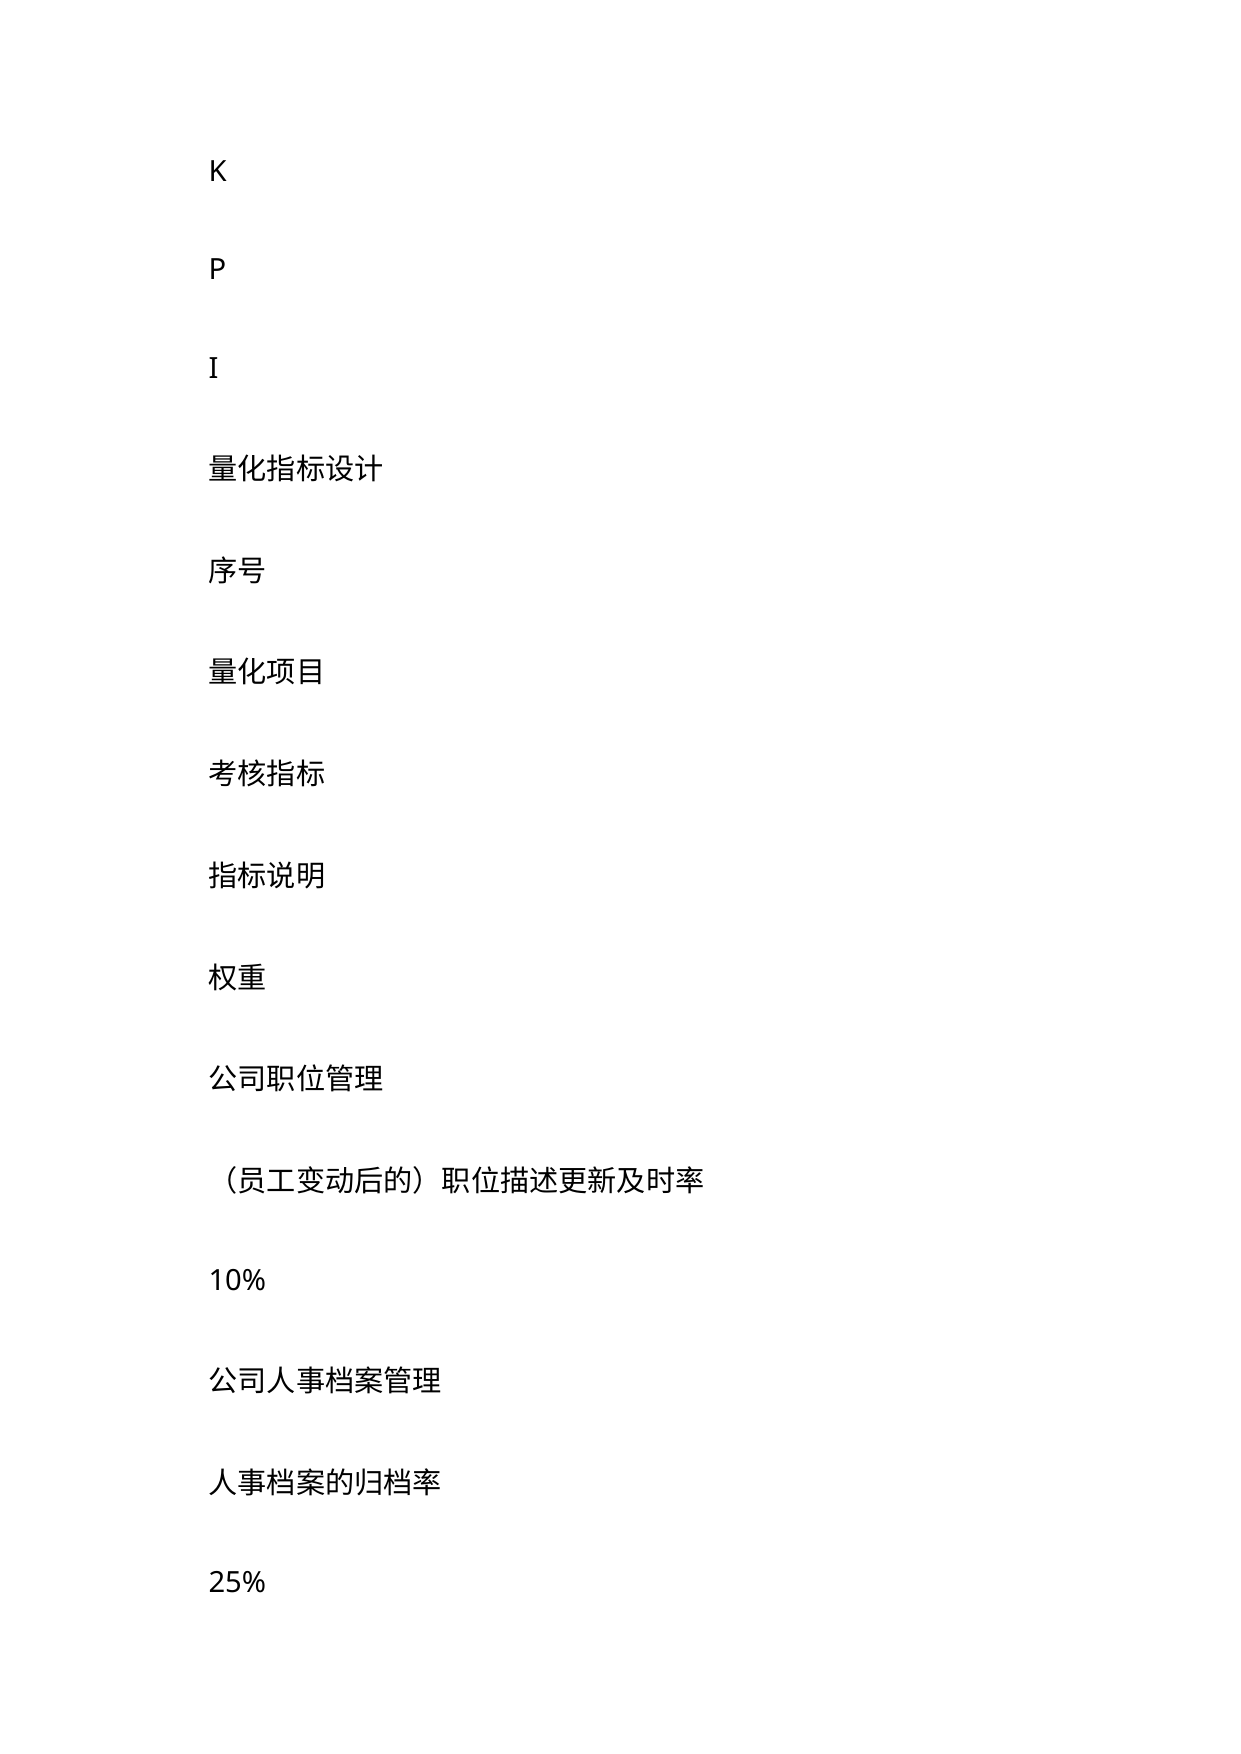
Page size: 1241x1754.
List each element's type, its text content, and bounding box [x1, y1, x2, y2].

text 公司职位管理 [150, 1056, 1090, 1098]
text 公司人事档案管理 [150, 1358, 1090, 1400]
text K [150, 150, 1090, 190]
text P [150, 248, 1090, 288]
text I [150, 347, 1090, 387]
text 25% [150, 1561, 1090, 1601]
text 权重 [150, 954, 1090, 996]
text 10% [150, 1259, 1090, 1299]
text 序号 [150, 547, 1090, 589]
text 考核指标 [150, 751, 1090, 793]
text 量化指标设计 [150, 445, 1090, 488]
text 人事档案的归档率 [150, 1460, 1090, 1502]
text 指标说明 [150, 852, 1090, 895]
text （员工变动后的）职位描述更新及时率 [150, 1158, 1090, 1200]
text 量化项目 [150, 649, 1090, 691]
